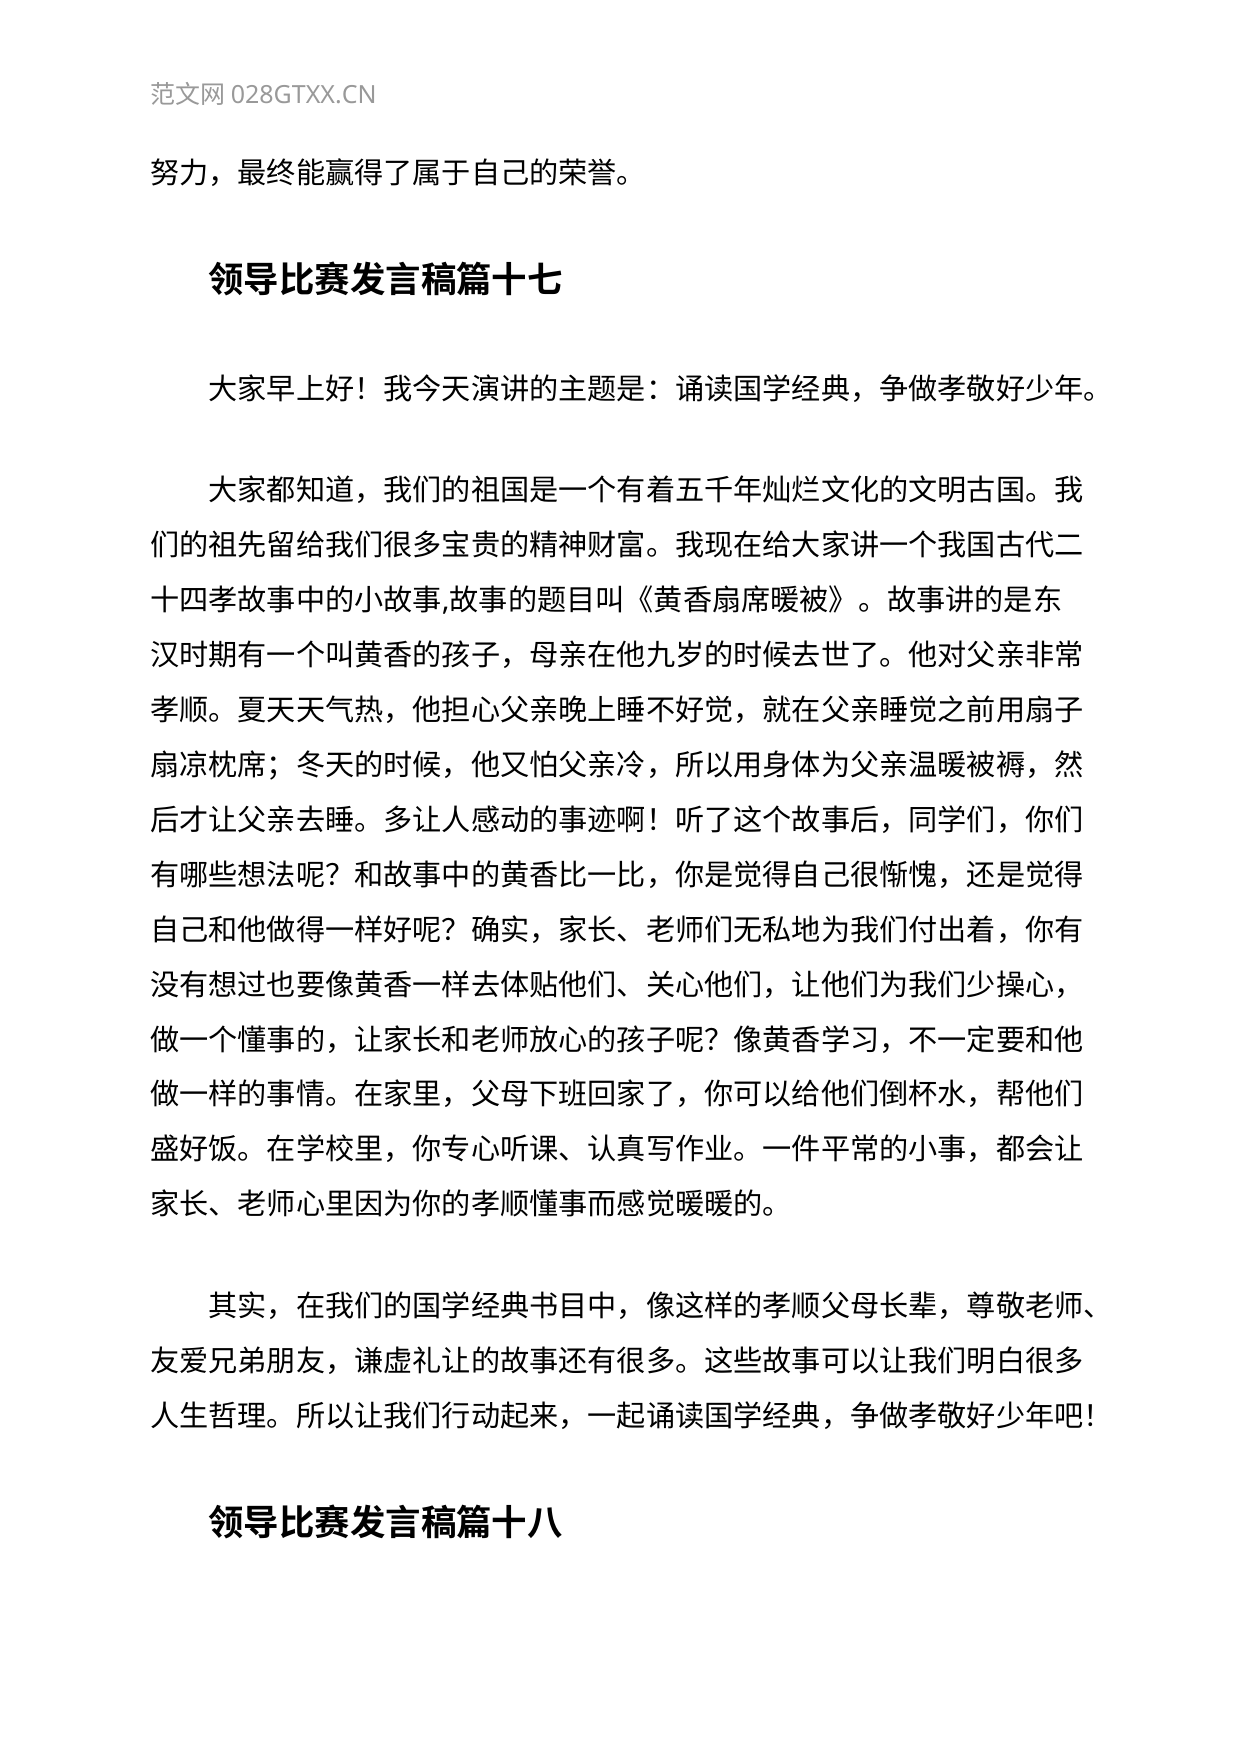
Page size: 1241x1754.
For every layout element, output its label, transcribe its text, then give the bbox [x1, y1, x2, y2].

text 其实，在我们的国学经典书目中，像这样的孝顺父母长辈，尊敬老师、友爱兄弟朋友，谦虚礼让的故事还有很多。这些故事可以让我们明白很多人生哲理。所以让我们行动起来，一起诵读国学经典，争做孝敬好少年吧！ [150, 1282, 1090, 1434]
text 领导比赛发言稿篇十八 [150, 1494, 1090, 1545]
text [150, 150, 1090, 192]
text 大家早上好！我今天演讲的主题是：诵读国学经典，争做孝敬好少年。 [150, 365, 1090, 407]
text 领导比赛发言稿篇十七 [150, 252, 1090, 303]
text 大家都知道，我们的祖国是一个有着五千年灿烂文化的文明古国。我们的祖先留给我们很多宝贵的精神财富。我现在给大家讲一个我国古代二十四孝故事中的小故事,故事的题目叫《黄香扇席暖被》。故事讲的是东汉时期有一个叫黄香的孩子，母亲在他九岁的时候去世了。他对父亲非常孝顺。夏天天气热，他担心父亲晚上睡不好觉，就在父亲睡觉之前用扇子扇凉枕席；冬天的时候，他又怕父亲冷，所以用身体为父亲温暖被褥，然后才让父亲去睡。多让人感动的事迹啊！听了这个故事后，同学们，你们有哪些想法呢？和故事中的黄香比一比，你是觉得自己很惭愧，还是觉得自己和他做得一样好呢？确实，家长、老师们无私地为我们付出着，你有没有想过也要像黄香一样去体贴他们、关心他们，让他们为我们少操心，做一个懂事的，让家长和老师放心的孩子呢？像黄香学习，不一定要和他做一样的事情。在家里，父母下班回家了，你可以给他们倒杯水，帮他们盛好饭。在学校里，你专心听课、认真写作业。一件平常的小事，都会让家长、老师心里因为你的孝顺懂事而感觉暖暖的。 [150, 467, 1090, 1223]
